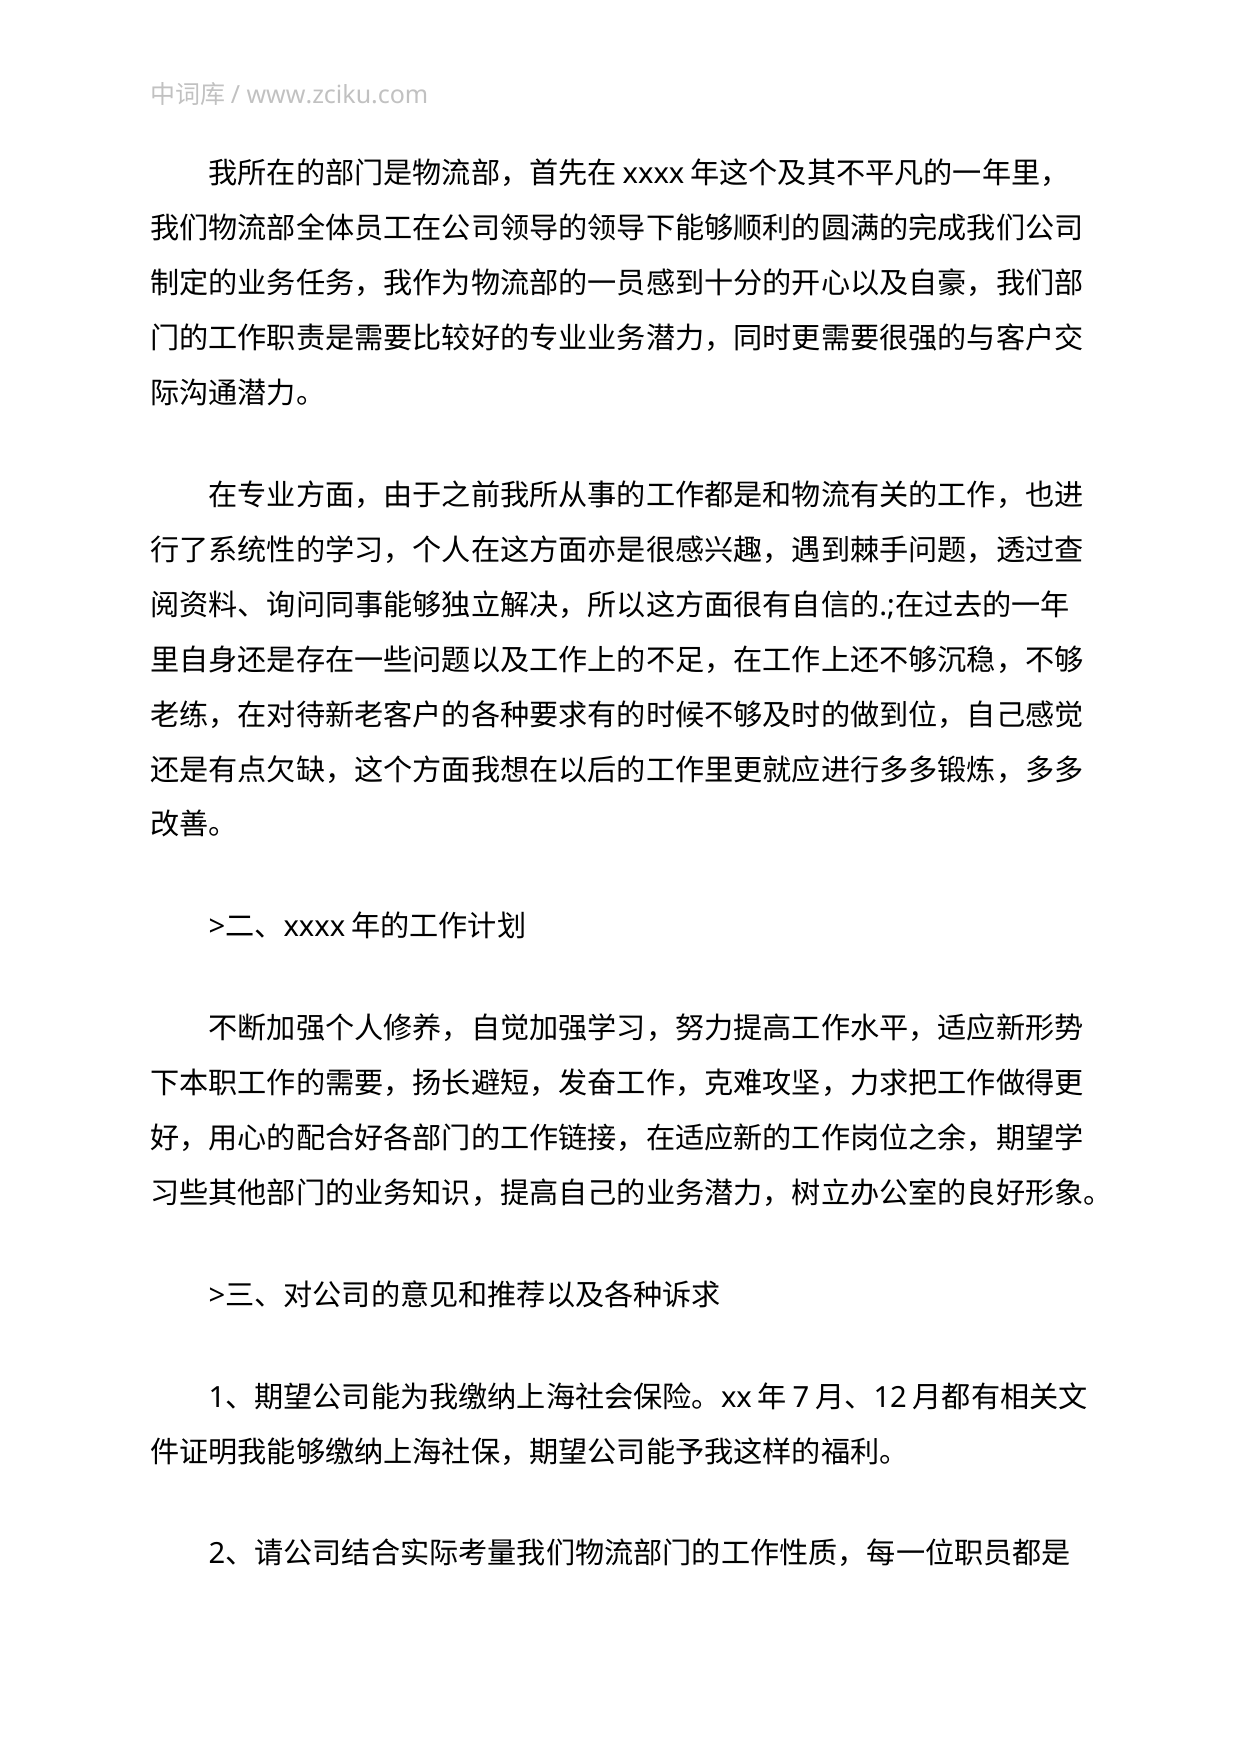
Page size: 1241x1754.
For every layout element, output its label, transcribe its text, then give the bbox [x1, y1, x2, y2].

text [150, 1530, 1090, 1572]
text 不断加强个人修养，自觉加强学习，努力提高工作水平，适应新形势下本职工作的需要，扬长避短，发奋工作，克难攻坚，力求把工作做得更好，用心的配合好各部门的工作链接，在适应新的工作岗位之余，期望学习些其他部门的业务知识，提高自己的业务潜力，树立办公室的良好形象。 [150, 1005, 1090, 1212]
text 我所在的部门是物流部，首先在xxxx年这个及其不平凡的一年里，我们物流部全体员工在公司领导的领导下能够顺利的圆满的完成我们公司制定的业务任务，我作为物流部的一员感到十分的开心以及自豪，我们部门的工作职责是需要比较好的专业业务潜力，同时更需要很强的与客户交际沟通潜力。 [150, 150, 1090, 412]
text >二、xxxx年的工作计划 [150, 903, 1090, 945]
text >三、对公司的意见和推荐以及各种诉求 [150, 1271, 1090, 1313]
text 在专业方面，由于之前我所从事的工作都是和物流有关的工作，也进行了系统性的学习，个人在这方面亦是很感兴趣，遇到棘手问题，透过查阅资料、询问同事能够独立解决，所以这方面很有自信的.;在过去的一年里自身还是存在一些问题以及工作上的不足，在工作上还不够沉稳，不够老练，在对待新老客户的各种要求有的时候不够及时的做到位，自己感觉还是有点欠缺，这个方面我想在以后的工作里更就应进行多多锻炼，多多改善。 [150, 471, 1090, 843]
text 1、期望公司能为我缴纳上海社会保险。xx年7月、12月都有相关文件证明我能够缴纳上海社保，期望公司能予我这样的福利。 [150, 1373, 1090, 1470]
